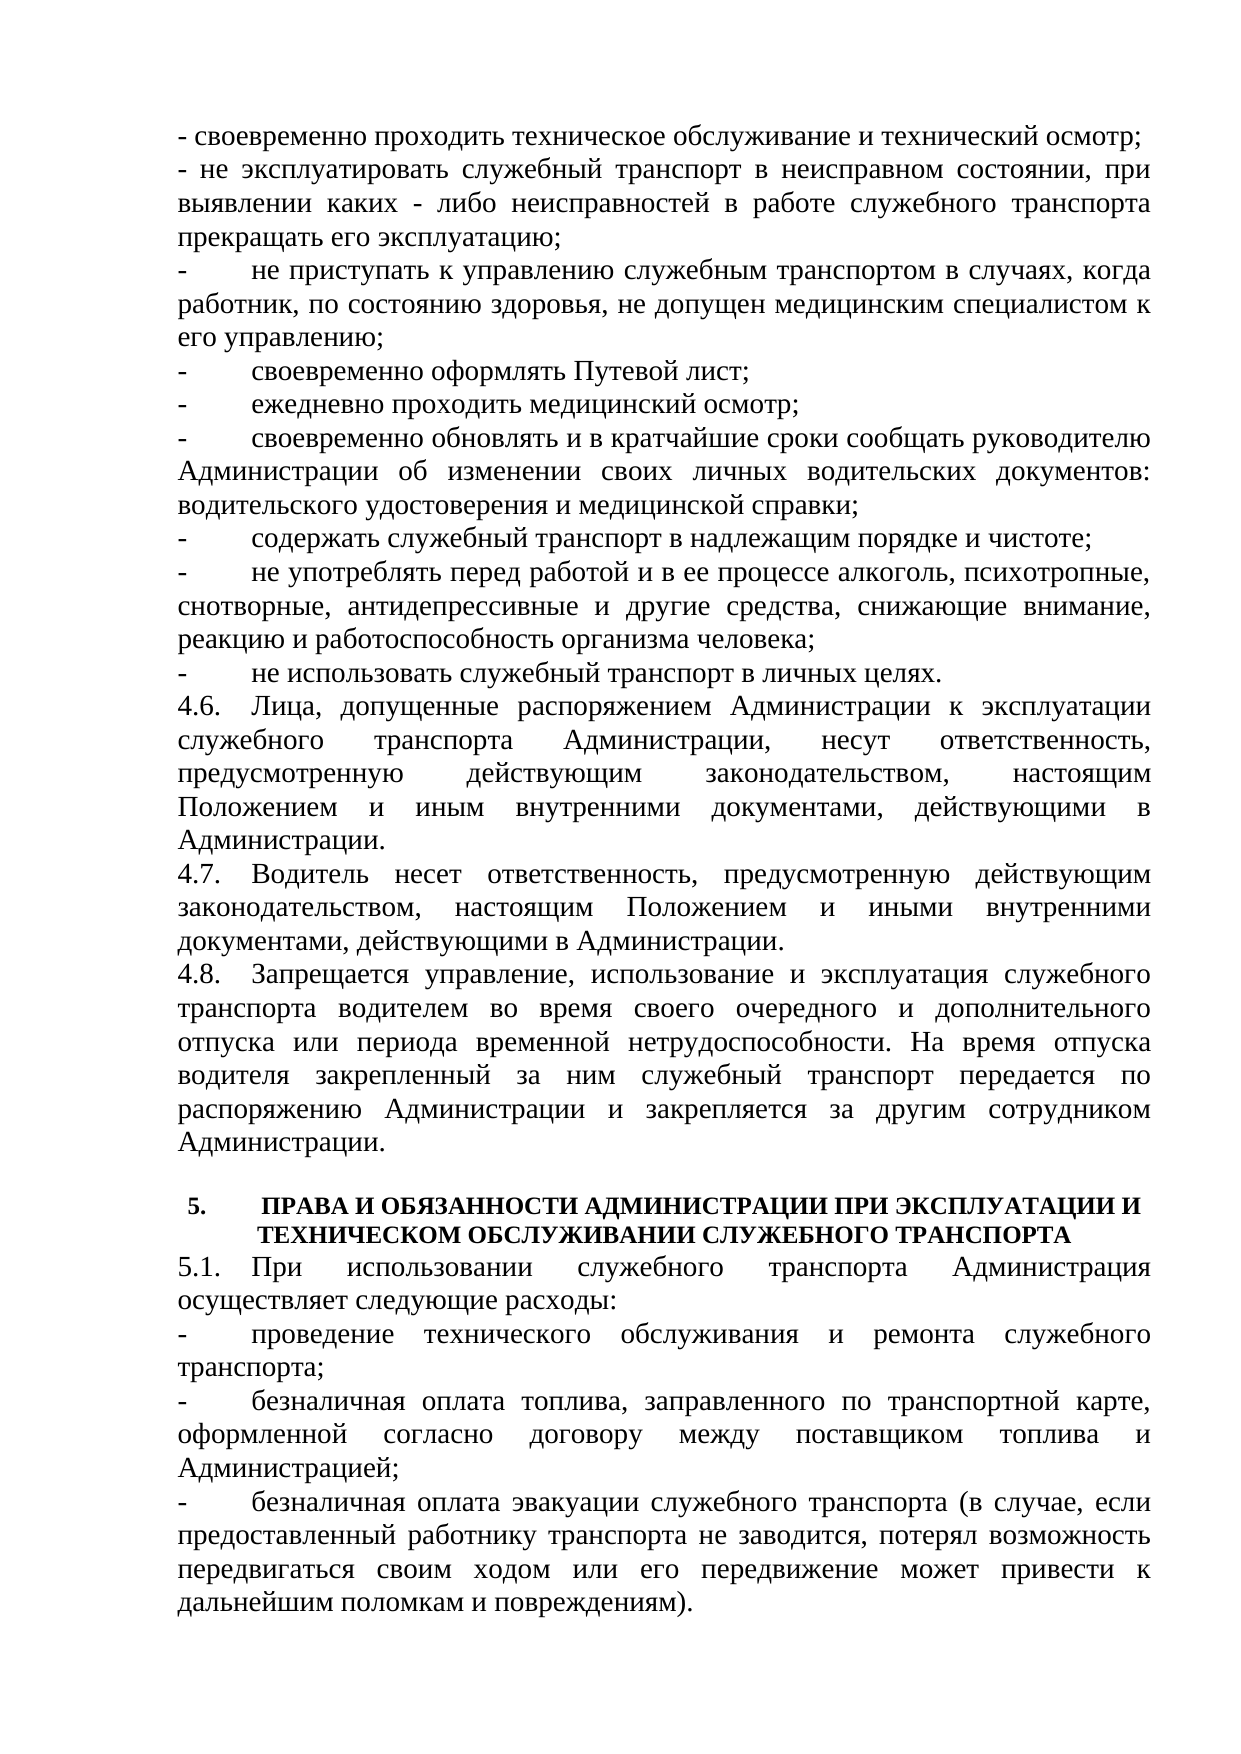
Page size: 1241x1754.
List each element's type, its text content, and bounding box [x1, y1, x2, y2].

text - ежедневно проходить медицинский осмотр; [177, 386, 1152, 420]
text - не использовать служебный транспорт в личных целях. [177, 655, 1152, 688]
text - своевременно проходить техническое обслуживание и технический осмотр; [177, 118, 1152, 152]
text - не употреблять перед работой и в ее процессе алкоголь, психотропные, снотворные, антидепрессивные и другие средства, снижающие внимание, реакцию и работоспособность организма человека; [177, 554, 1152, 655]
text - своевременно оформлять Путевой лист; [177, 353, 1152, 386]
text 4.6. Лица, допущенные распоряжением Администрации к эксплуатации служебного транспорта Администрации, несут ответственность, предусмотренную действующим законодательством, настоящим Положением и иным внутренними документами, действующими в Администрации. [177, 688, 1152, 856]
text 4.8. Запрещается управление, использование и эксплуатация служебного транспорта водителем во время своего очередного и дополнительного отпуска или периода временной нетрудоспособности. На время отпуска водителя закрепленный за ним служебный транспорт передается по распоряжению Администрации и закрепляется за другим сотрудником Администрации. [177, 957, 1152, 1158]
text - проведение технического обслуживания и ремонта служебного транспорта; [177, 1316, 1152, 1383]
text - своевременно обновлять и в кратчайшие сроки сообщать руководителю Администрации об изменении своих личных водительских документов: водительского удостоверения и медицинской справки; [177, 420, 1152, 521]
text - безналичная оплата эвакуации служебного транспорта (в случае, если предоставленный работнику транспорта не заводится, потерял возможность передвигаться своим ходом или его передвижение может привести к дальнейшим поломкам и повреждениям). [177, 1484, 1152, 1618]
text 5.1. При использовании служебного транспорта Администрация осуществляет следующие расходы: [177, 1249, 1152, 1316]
text 5. ПРАВА И ОБЯЗАННОСТИ АДМИНИСТРАЦИИ ПРИ ЭКСПЛУАТАЦИИ И ТЕХНИЧЕСКОМ ОБСЛУЖИВАНИИ СЛУЖЕБНОГО ТРАНСПОРТА [177, 1191, 1152, 1249]
text 4.7. Водитель несет ответственность, предусмотренную действующим законодательством, настоящим Положением и иными внутренними документами, действующими в Администрации. [177, 856, 1152, 957]
text - содержать служебный транспорт в надлежащим порядке и чистоте; [177, 521, 1152, 554]
text - безналичная оплата топлива, заправленного по транспортной карте, оформленной согласно договору между поставщиком топлива и Администрацией; [177, 1383, 1152, 1484]
text - не приступать к управлению служебным транспортом в случаях, когда работник, по состоянию здоровья, не допущен медицинским специалистом к его управлению; [177, 252, 1152, 353]
text - не эксплуатировать служебный транспорт в неисправном состоянии, при выявлении каких - либо неисправностей в работе служебного транспорта прекращать его эксплуатацию; [177, 152, 1152, 252]
